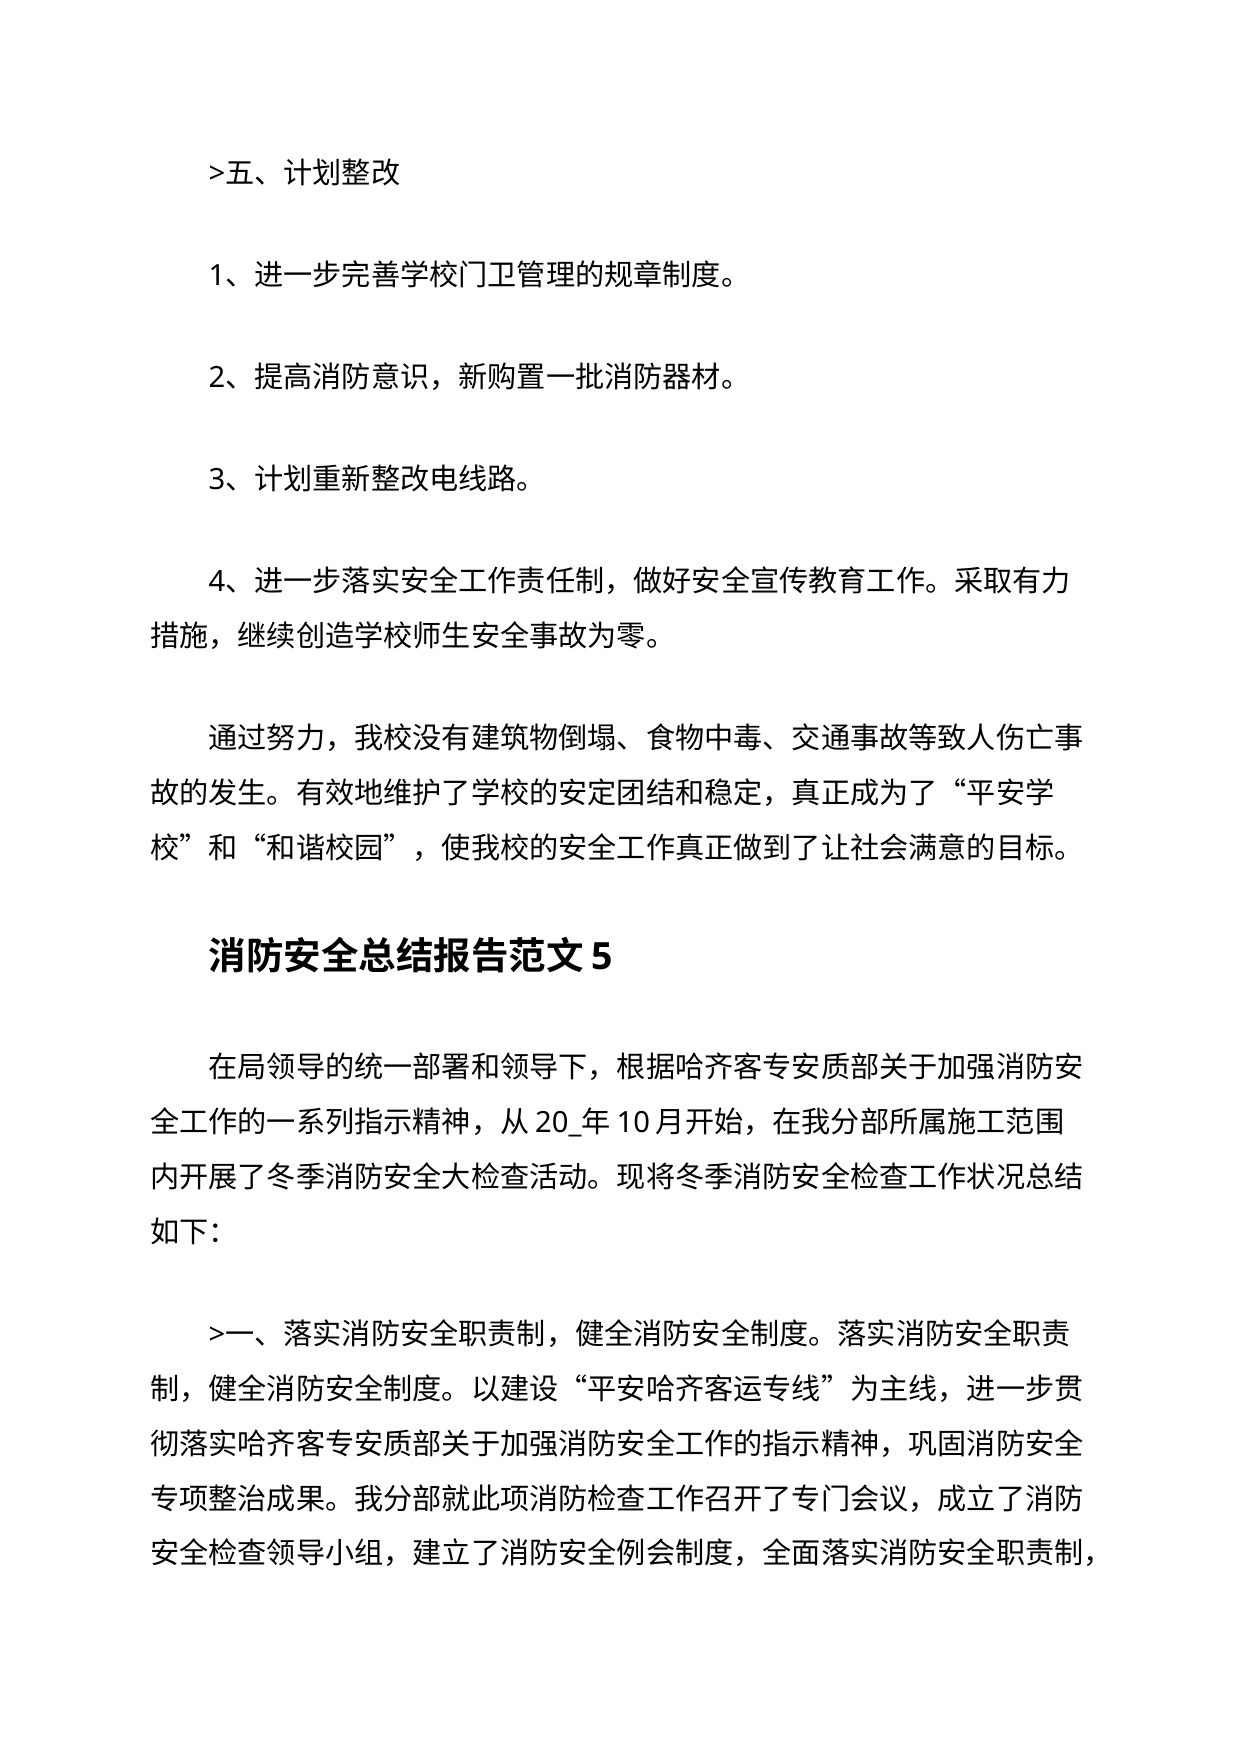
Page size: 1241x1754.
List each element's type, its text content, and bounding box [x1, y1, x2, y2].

text 2、提高消防意识，新购置一批消防器材。 [150, 354, 1090, 396]
text >五、计划整改 [150, 150, 1090, 192]
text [150, 1310, 1090, 1572]
text 4、进一步落实安全工作责任制，做好安全宣传教育工作。采取有力措施，继续创造学校师生安全事故为零。 [150, 558, 1090, 655]
text 3、计划重新整改电线路。 [150, 456, 1090, 498]
text 消防安全总结报告范文5 [150, 926, 1090, 981]
text 1、进一步完善学校门卫管理的规章制度。 [150, 252, 1090, 294]
text 在局领导的统一部署和领导下，根据哈齐客专安质部关于加强消防安全工作的一系列指示精神，从20_年10月开始，在我分部所属施工范围内开展了冬季消防安全大检查活动。现将冬季消防安全检查工作状况总结如下： [150, 1044, 1090, 1251]
text 通过努力，我校没有建筑物倒塌、食物中毒、交通事故等致人伤亡事故的发生。有效地维护了学校的安定团结和稳定，真正成为了“平安学校”和“和谐校园”，使我校的安全工作真正做到了让社会满意的目标。 [150, 715, 1090, 867]
